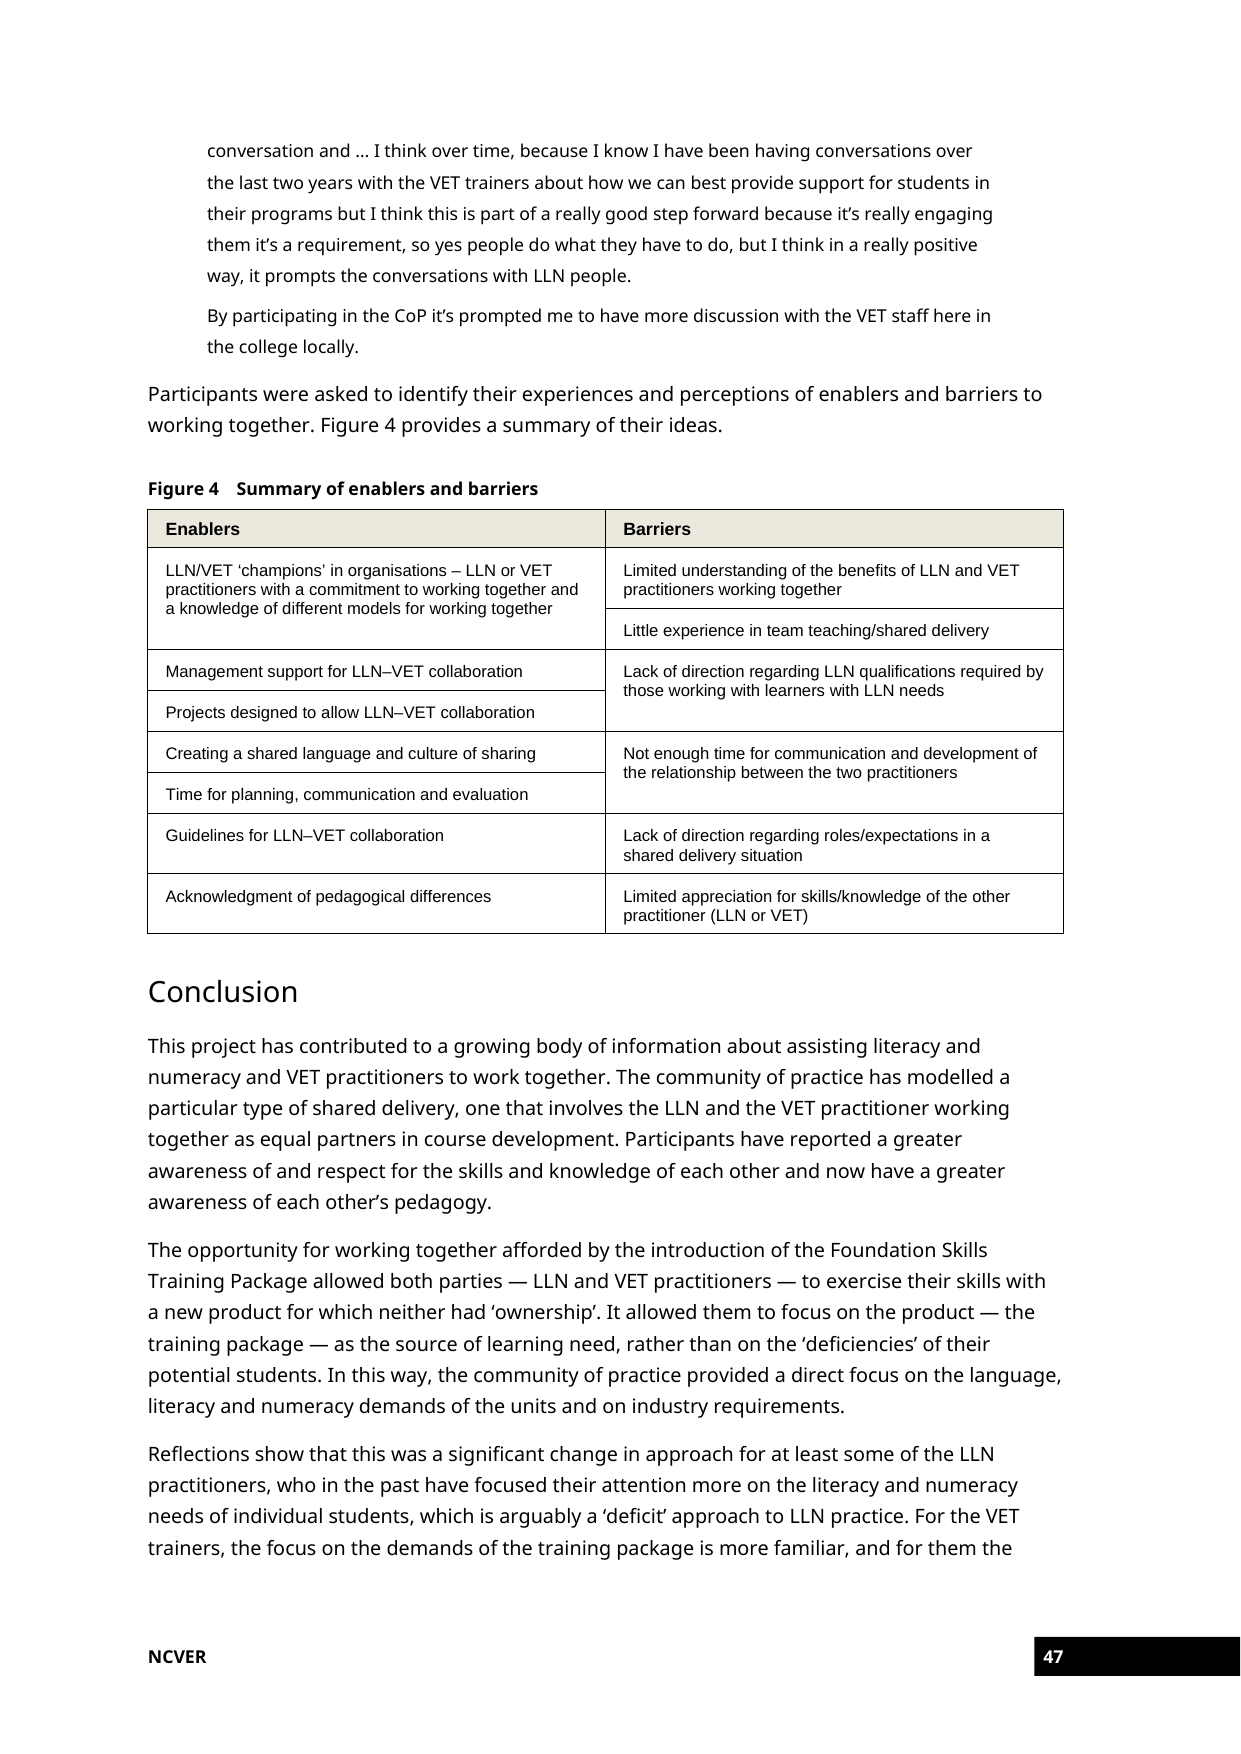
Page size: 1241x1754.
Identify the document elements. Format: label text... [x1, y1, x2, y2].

table_cell Creating a shared language and culture of sharing [148, 732, 605, 772]
table_header Enablers [148, 510, 605, 547]
text The opportunity for working together afforded by the introduction of the Foundation Skills Training Package allowed both parties — LLN and VET practitioners — to exercise their skills with a new product for which neither had ‘ownership’. It allowed them to focus on the product — the training package — as the source of learning need, rather than on the ‘deficiencies’ of their potential students. In this way, the community of practice provided a direct focus on the language, literacy and numeracy demands of the units and on industry requirements. [148, 1232, 1063, 1420]
subtitle Conclusion [148, 972, 1101, 1011]
table_cell Limited appreciation for skills/knowledge of the other practitioner (LLN or VET) [606, 874, 1063, 933]
table_cell LLN/VET ‘champions’ in organisations – LLN or VET practitioners with a commitment to working together and a knowledge of different models for working together [148, 548, 605, 648]
title Figure 4 Summary of enablers and barriers [148, 477, 1063, 501]
table_cell Little experience in team teaching/shared delivery [606, 609, 1063, 648]
table_cell Acknowledgment of pedagogical differences [148, 874, 605, 933]
table_cell Not enough time for communication and development of the relationship between the two practitioners [606, 732, 1063, 813]
table_cell Limited understanding of the benefits of LLN and VET practitioners working together [606, 548, 1063, 607]
text Participants were asked to identify their experiences and perceptions of enablers and barriers to working together. Figure 4 provides a summary of their ideas. [148, 377, 1063, 439]
text By participating in the CoP it’s prompted me to have more discussion with the VET staff here in the college locally. [207, 297, 995, 360]
table_cell Lack of direction regarding roles/expectations in a shared delivery situation [606, 814, 1063, 873]
table_header Barriers [606, 510, 1063, 547]
table_cell Lack of direction regarding LLN qualifications required by those working with learners with LLN needs [606, 650, 1063, 731]
table_cell Time for planning, communication and evaluation [148, 773, 605, 813]
table_cell Projects designed to allow LLN–VET collaboration [148, 691, 605, 731]
text This project has contributed to a growing body of information about assisting literacy and numeracy and VET practitioners to work together. The community of practice has modelled a particular type of shared delivery, one that involves the LLN and the VET practitioner working together as equal partners in course development. Participants have reported a greater awareness of and respect for the skills and knowledge of each other and now have a greater awareness of each other’s pedagogy. [148, 1028, 1063, 1216]
table_cell Guidelines for LLN–VET collaboration [148, 814, 605, 873]
table_cell Management support for LLN–VET collaboration [148, 650, 605, 689]
